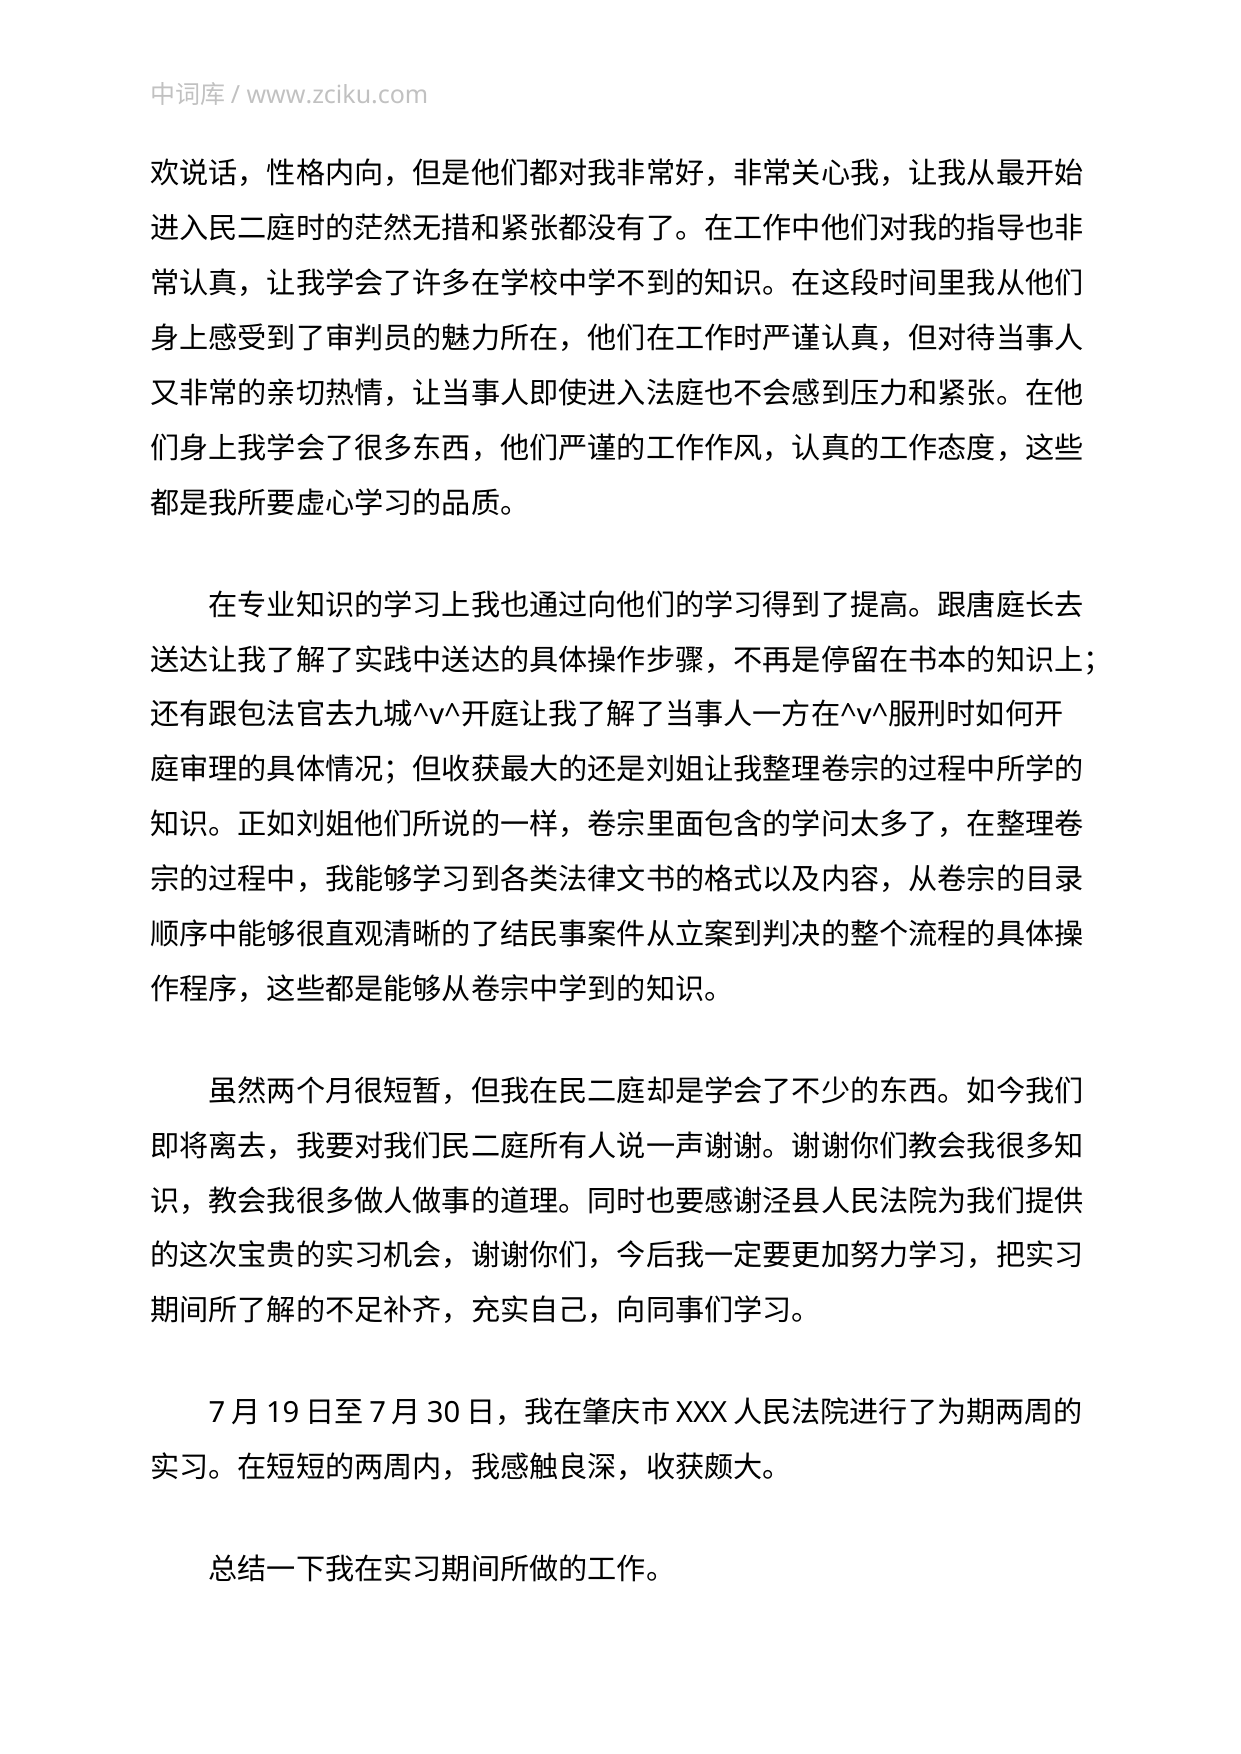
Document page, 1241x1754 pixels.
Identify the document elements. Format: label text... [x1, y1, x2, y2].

text 7月19日至7月30日，我在肇庆市XXX人民法院进行了为期两周的实习。在短短的两周内，我感触良深，收获颇大。 [150, 1389, 1090, 1486]
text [150, 150, 1090, 522]
text 总结一下我在实习期间所做的工作。 [150, 1545, 1090, 1588]
text 虽然两个月很短暂，但我在民二庭却是学会了不少的东西。如今我们即将离去，我要对我们民二庭所有人说一声谢谢。谢谢你们教会我很多知识，教会我很多做人做事的道理。同时也要感谢泾县人民法院为我们提供的这次宝贵的实习机会，谢谢你们，今后我一定要更加努力学习，把实习期间所了解的不足补齐，充实自己，向同事们学习。 [150, 1067, 1090, 1329]
text 在专业知识的学习上我也通过向他们的学习得到了提高。跟唐庭长去送达让我了解了实践中送达的具体操作步骤，不再是停留在书本的知识上；还有跟包法官去九城^v^开庭让我了解了当事人一方在^v^服刑时如何开庭审理的具体情况；但收获最大的还是刘姐让我整理卷宗的过程中所学的知识。正如刘姐他们所说的一样，卷宗里面包含的学问太多了，在整理卷宗的过程中，我能够学习到各类法律文书的格式以及内容，从卷宗的目录顺序中能够很直观清晰的了结民事案件从立案到判决的整个流程的具体操作程序，这些都是能够从卷宗中学到的知识。 [150, 581, 1090, 1008]
